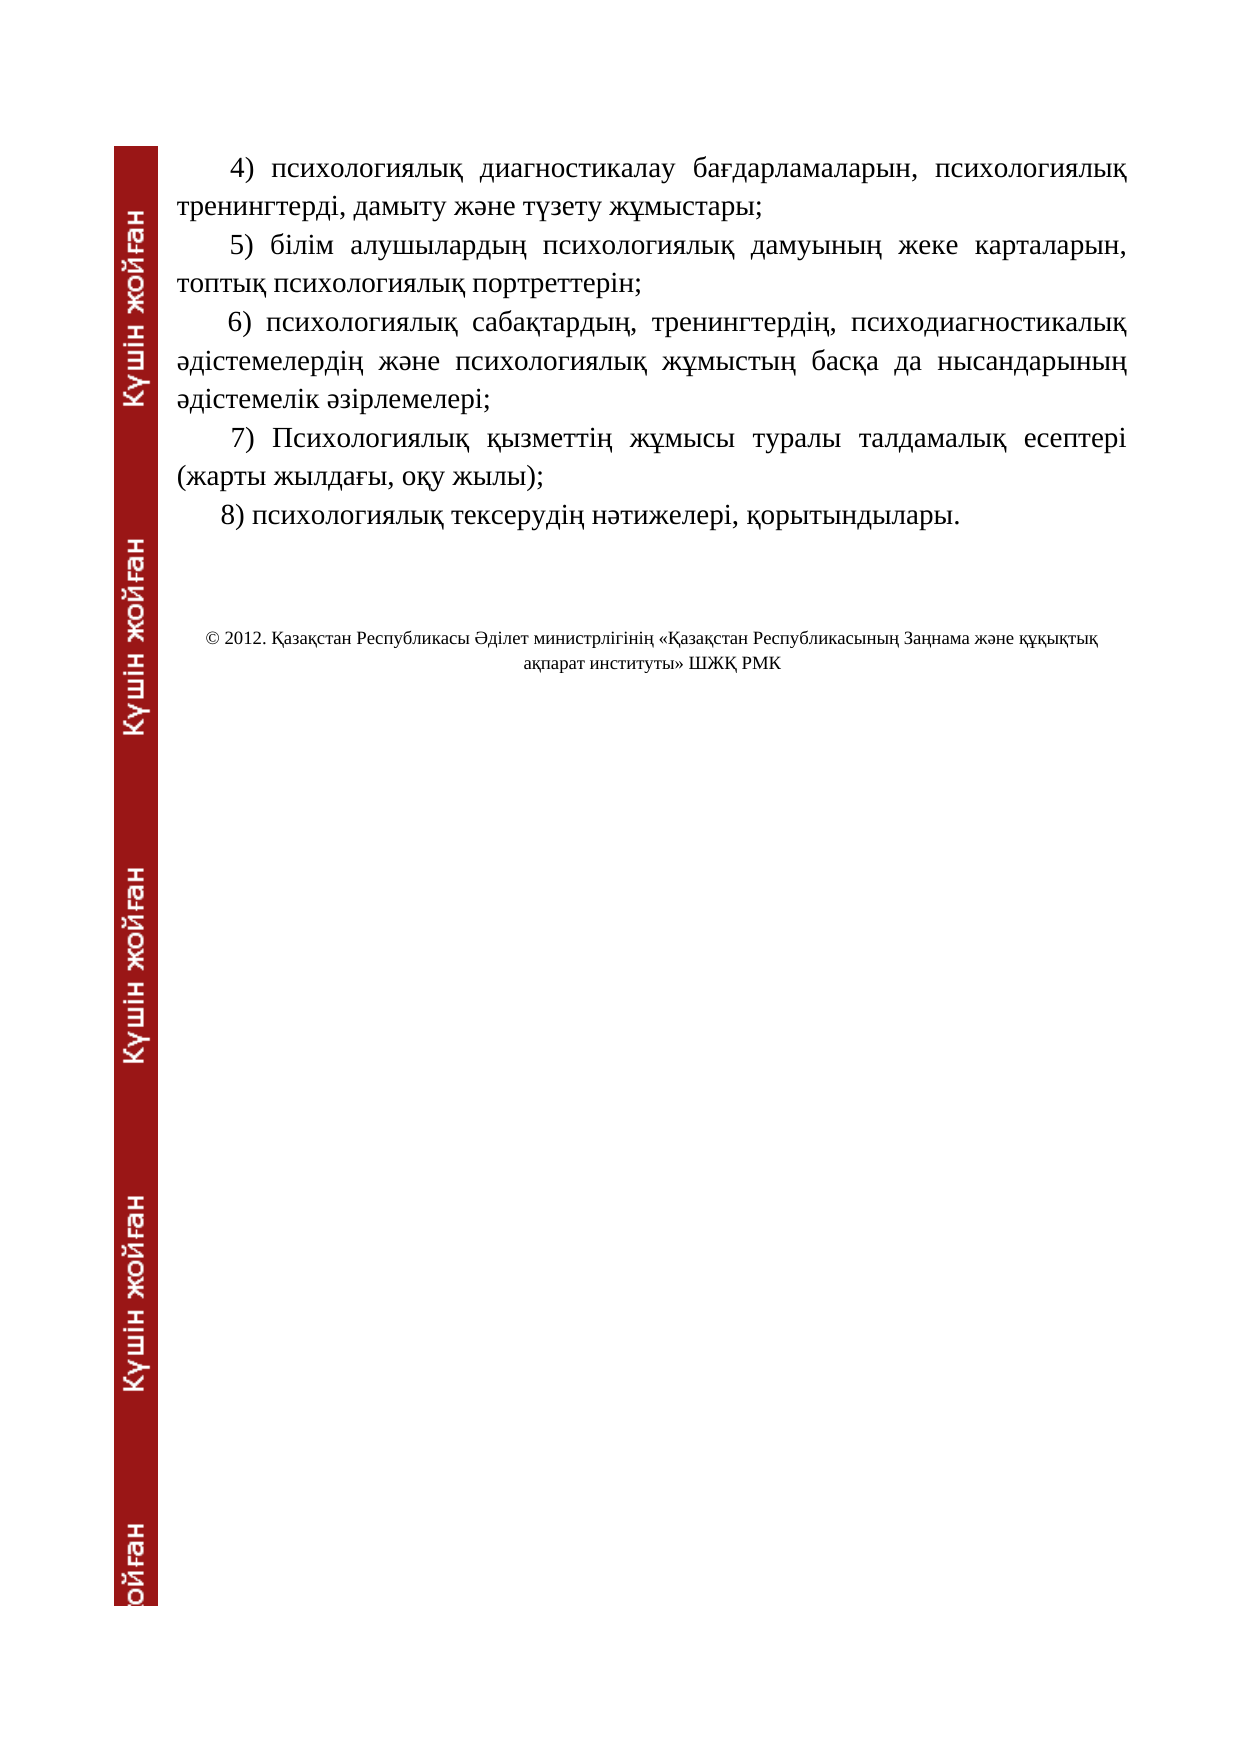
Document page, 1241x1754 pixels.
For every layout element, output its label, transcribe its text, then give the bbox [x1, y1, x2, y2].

text 8) психологиялық тексерудің нәтижелері, қорытындылары. [112, 497, 1128, 530]
text 6) психологиялық сабақтардың, тренингтердің, психодиагностикалық әдістемелердің және психологиялық жұмыстың басқа да нысандарының әдістемелік әзірлемелері; [112, 304, 1128, 415]
picture [114, 146, 158, 150]
text 4) психологиялық диагностикалау бағдарламаларын, психологиялық тренингтерді, дамыту және түзету жұмыстары; [112, 150, 1128, 222]
text 7) Психологиялық қызметтің жұмысы туралы талдамалық есептері (жарты жылдағы, оқу жылы); [112, 420, 1128, 492]
picture [114, 673, 158, 1606]
picture [114, 299, 158, 304]
picture [114, 415, 158, 420]
picture [114, 222, 158, 227]
picture [114, 530, 158, 627]
picture [114, 492, 158, 497]
text © 2012. Қазақстан Республикасы Әділет министрлігінің «Қазақстан Республикасының Заңнама және құқықтық ақпарат институты» ШЖҚ РМК [112, 627, 1128, 673]
text 5) білім алушылардың психологиялық дамуының жеке карталарын, топтық психологиялық портреттерін; [112, 227, 1128, 299]
